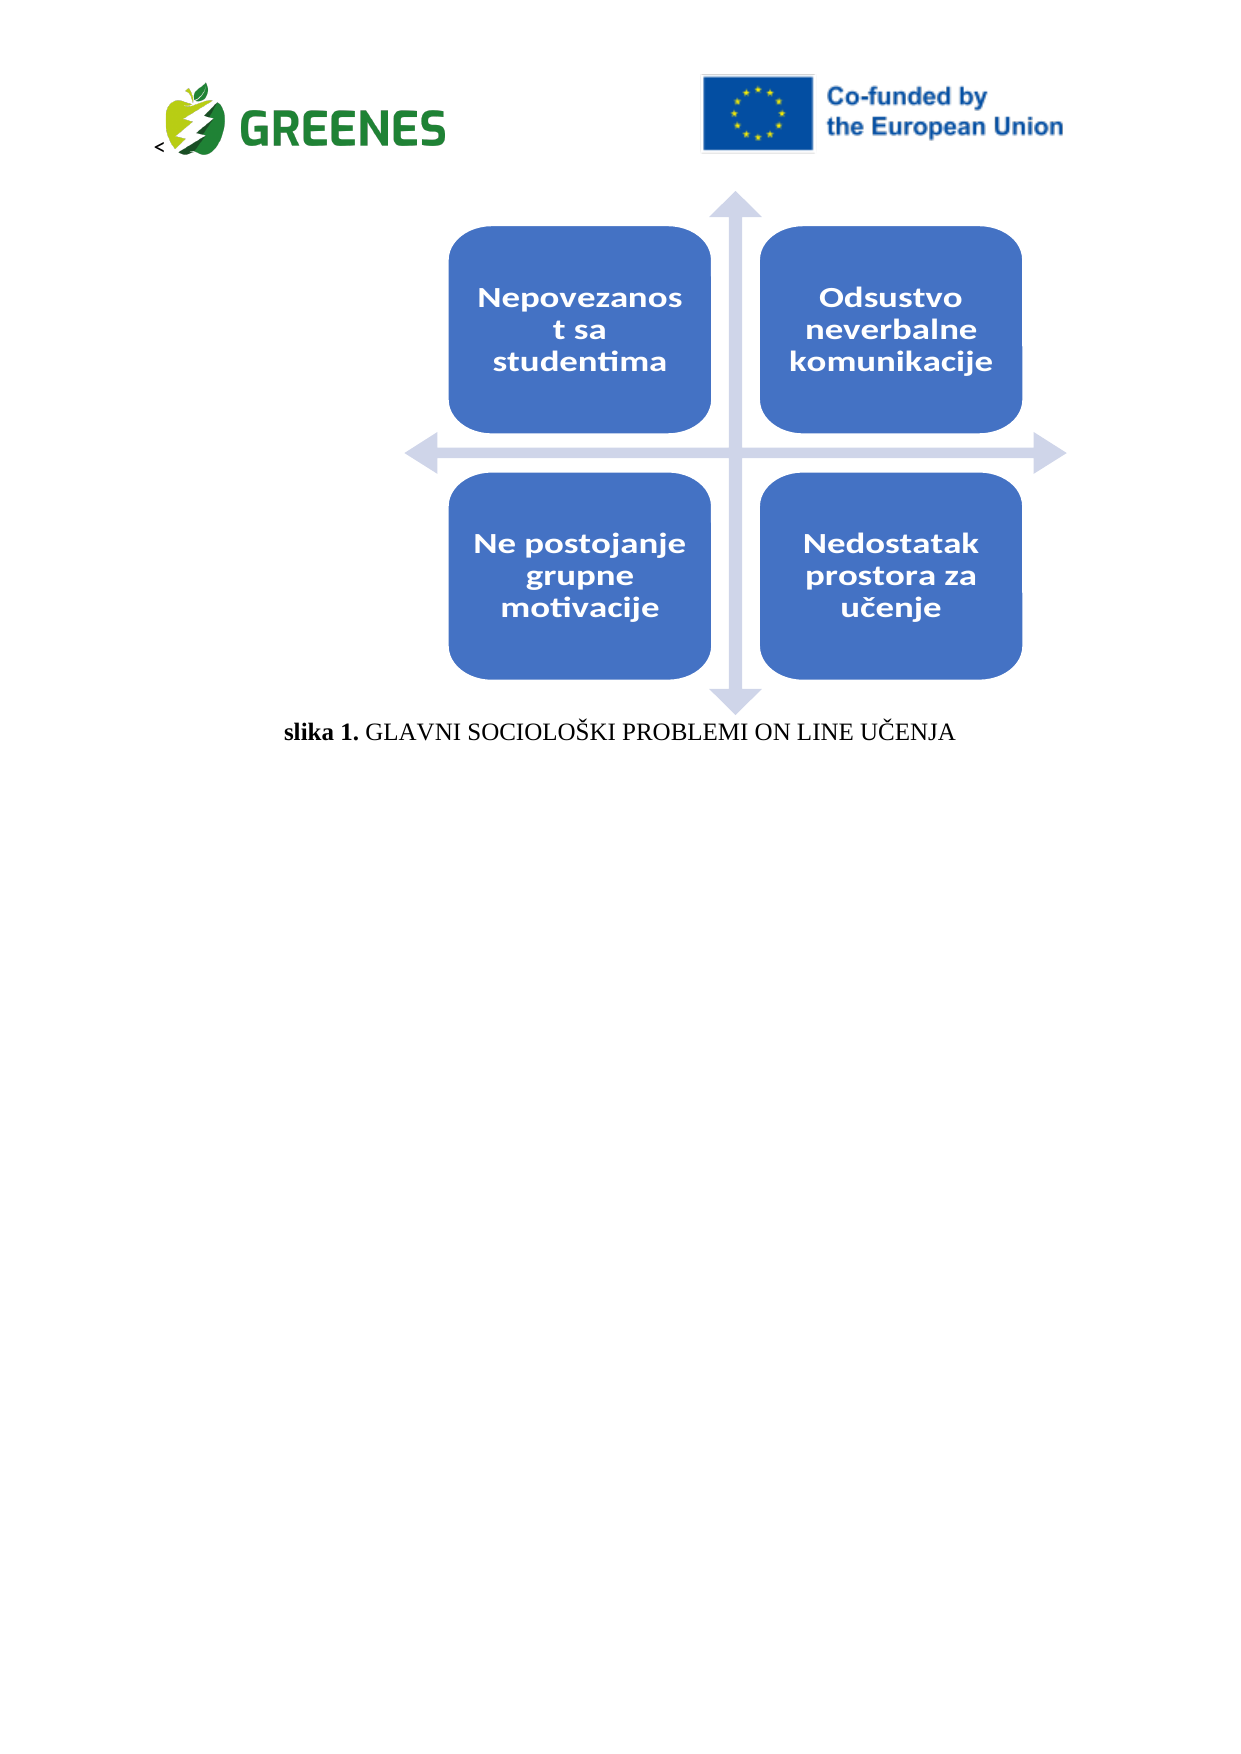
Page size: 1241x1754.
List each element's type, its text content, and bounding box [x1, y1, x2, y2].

text slika 1. GLAVNI SOCIOLOŠKI PROBLEMI ON LINE UČENJA [150, 192, 1090, 746]
picture [165, 82, 445, 155]
picture [699, 73, 1091, 155]
